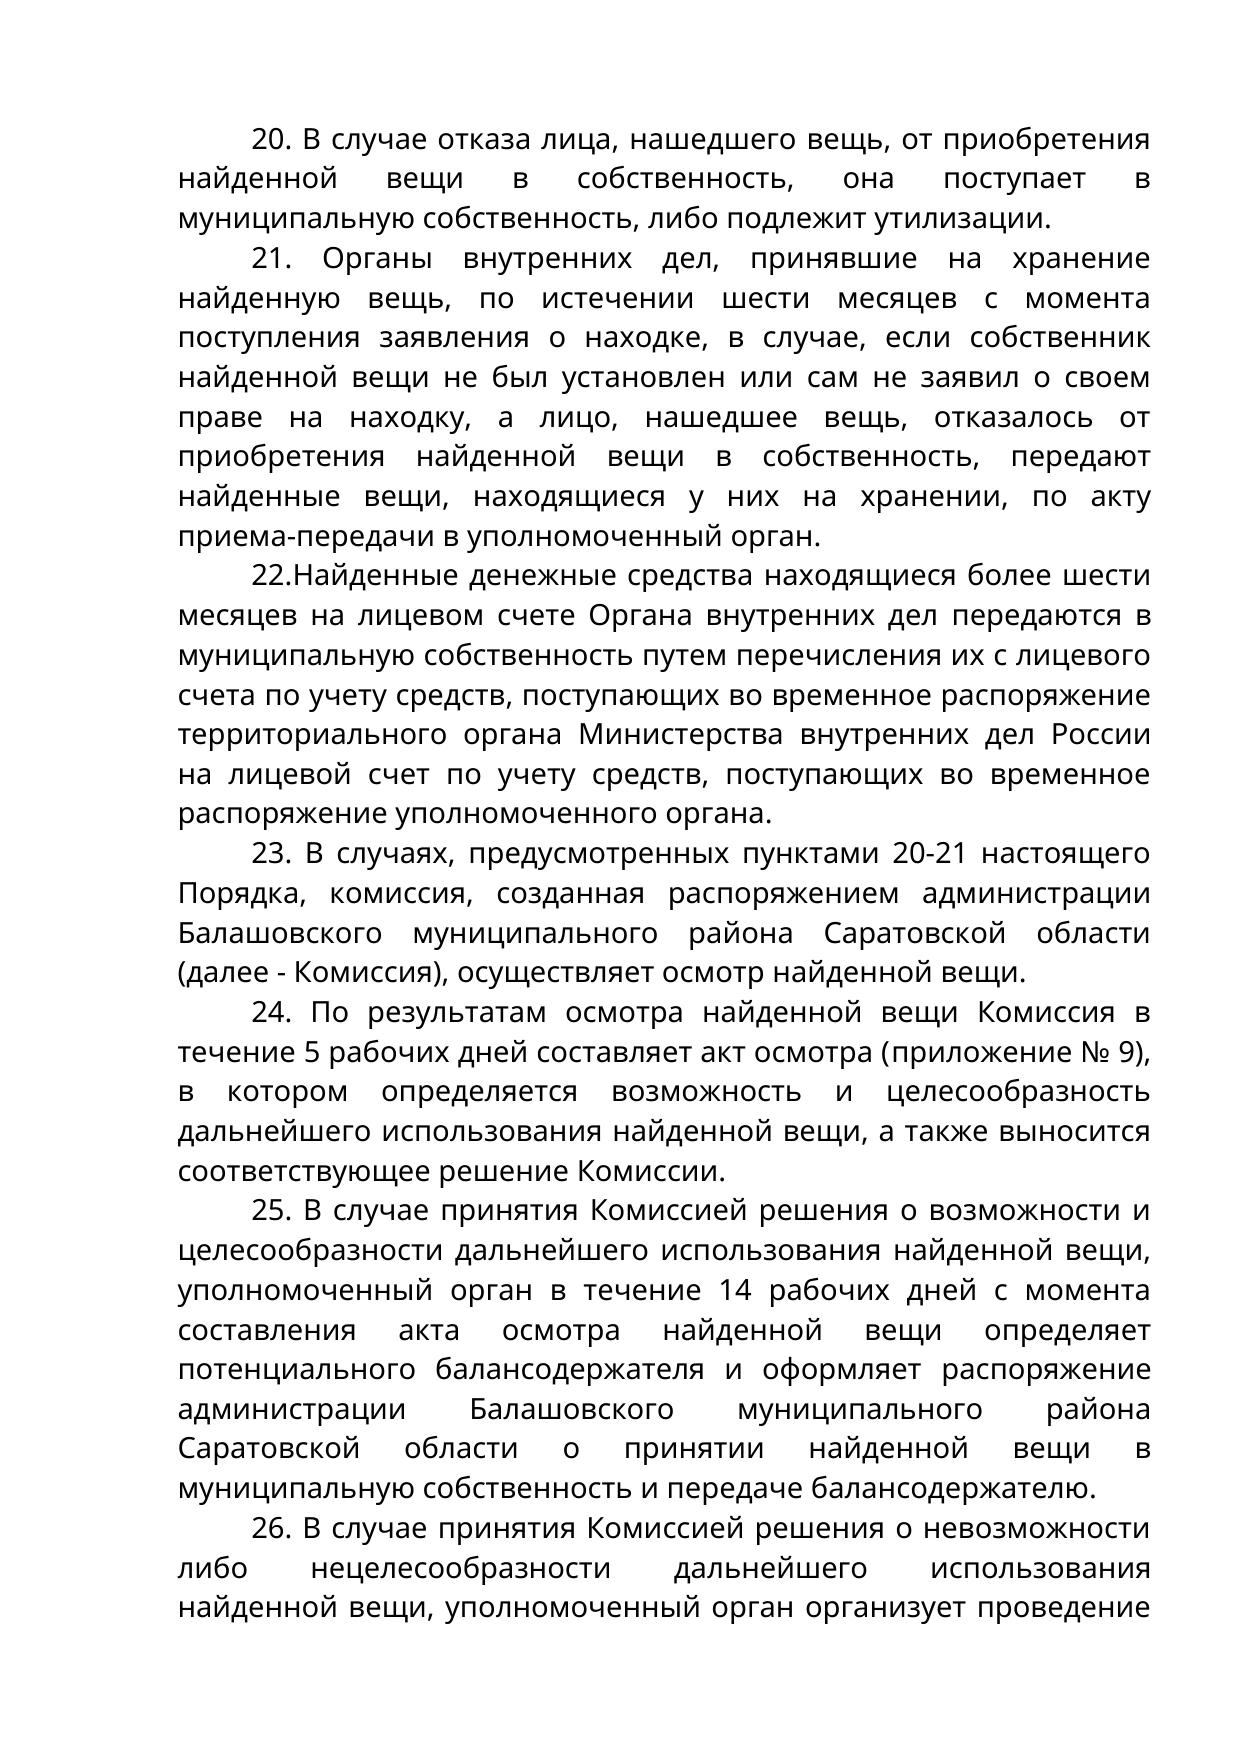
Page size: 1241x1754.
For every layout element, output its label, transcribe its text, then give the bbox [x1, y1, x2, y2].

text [177, 1507, 1152, 1626]
text 20. В случае отказа лица, нашедшего вещь, от приобретения найденной вещи в собственность, она поступает в муниципальную собственность, либо подлежит утилизации. [177, 118, 1152, 237]
text 24. По результатам осмотра найденной вещи Комиссия в течение 5 рабочих дней составляет акт осмотра (приложение № 9), в котором определяется возможность и целесообразность дальнейшего использования найденной вещи, а также выносится соответствующее решение Комиссии. [177, 991, 1152, 1190]
text 22.Найденные денежные средства находящиеся более шести месяцев на лицевом счете Органа внутренних дел передаются в муниципальную собственность путем перечисления их с лицевого счета по учету средств, поступающих во временное распоряжение территориального органа Министерства внутренних дел России на лицевой счет по учету средств, поступающих во временное распоряжение уполномоченного органа. [177, 555, 1152, 832]
text 23. В случаях, предусмотренных пунктами 20-21 настоящего Порядка, комиссия, созданная распоряжением администрации Балашовского муниципального района Саратовской области (далее - Комиссия), осуществляет осмотр найденной вещи. [177, 832, 1152, 991]
text 21. Органы внутренних дел, принявшие на хранение найденную вещь, по истечении шести месяцев с момента поступления заявления о находке, в случае, если собственник найденной вещи не был установлен или сам не заявил о своем праве на находку, а лицо, нашедшее вещь, отказалось от приобретения найденной вещи в собственность, передают найденные вещи, находящиеся у них на хранении, по акту приема-передачи в уполномоченный орган. [177, 237, 1152, 555]
text 25. В случае принятия Комиссией решения о возможности и целесообразности дальнейшего использования найденной вещи, уполномоченный орган в течение 14 рабочих дней с момента составления акта осмотра найденной вещи определяет потенциального балансодержателя и оформляет распоряжение администрации Балашовского муниципального района Саратовской области о принятии найденной вещи в муниципальную собственность и передаче балансодержателю. [177, 1190, 1152, 1507]
